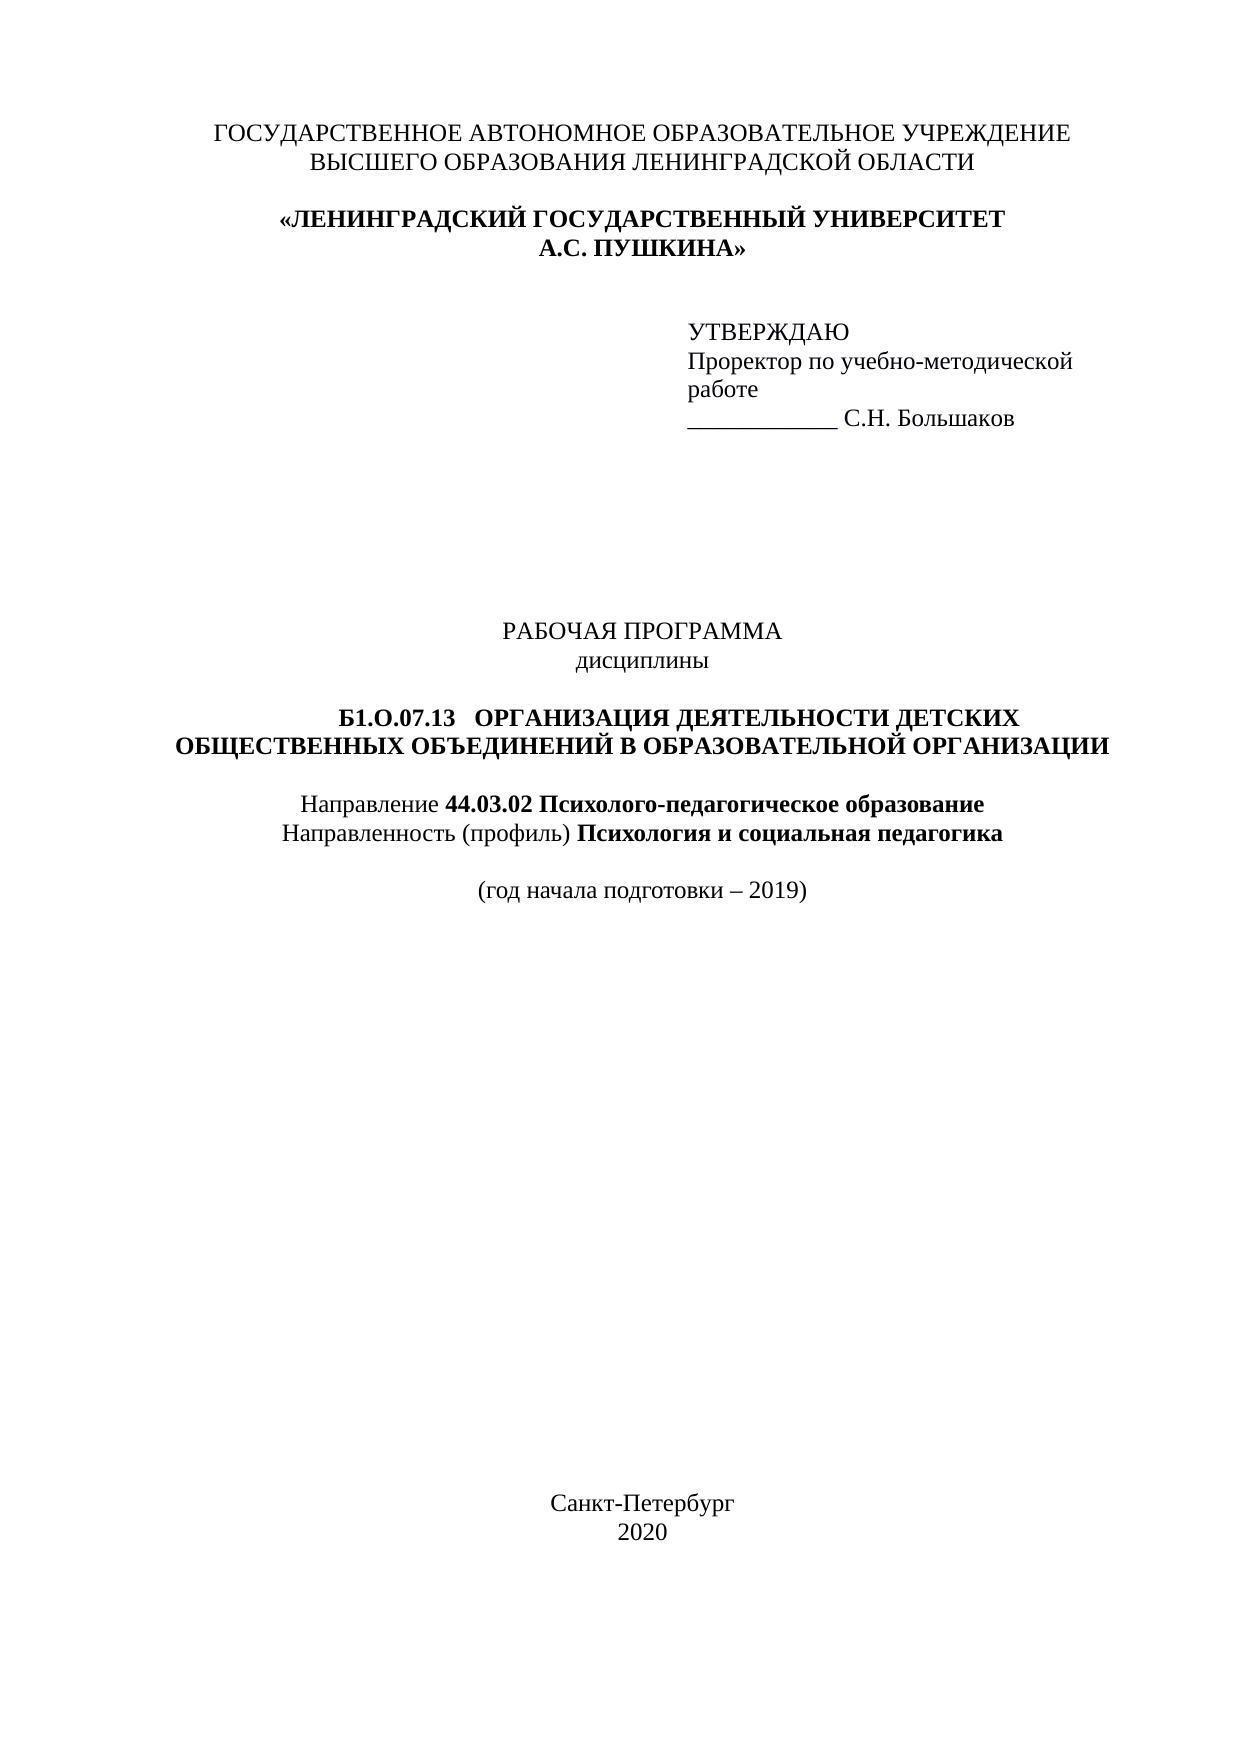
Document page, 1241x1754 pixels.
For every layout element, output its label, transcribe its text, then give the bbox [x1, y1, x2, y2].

text 2020 [162, 1517, 1122, 1546]
text (год начала подготовки – 2019) [162, 875, 1122, 904]
text УТВЕРЖДАЮ [687, 317, 1122, 346]
text «ЛЕНИНГРАДСКИЙ ГОСУДАРСТВЕННЫЙ УНИВЕРСИТЕТ [162, 204, 1122, 233]
text работе [687, 374, 1122, 403]
text ГОСУДАРСТВЕННОЕ АВТОНОМНОЕ ОБРАЗОВАТЕЛЬНОЕ УЧРЕЖДЕНИЕ ВЫСШЕГО ОБРАЗОВАНИЯ ЛЕНИНГРАДСКОЙ ОБЛАСТИ [162, 118, 1122, 176]
text Направленность (профиль) Психология и социальная педагогика [162, 818, 1122, 846]
text ____________ С.Н. Большаков [687, 403, 1122, 432]
text РАБОЧАЯ ПРОГРАММА [162, 616, 1122, 645]
text Направление 44.03.02 Психолого-педагогическое образование [162, 789, 1122, 818]
text дисциплины [162, 645, 1122, 674]
text Проректор по учебно-методической [687, 346, 1122, 374]
text Б1.О.07.13 ОРГАНИЗАЦИЯ ДЕЯТЕЛЬНОСТИ ДЕТСКИХ ОБЩЕСТВЕННЫХ ОБЪЕДИНЕНИЙ В ОБРАЗОВАТЕЛЬНОЙ ОРГАНИЗАЦИИ [162, 703, 1122, 760]
text А.С. ПУШКИНА» [162, 233, 1122, 262]
text Санкт-Петербург [162, 1488, 1122, 1517]
